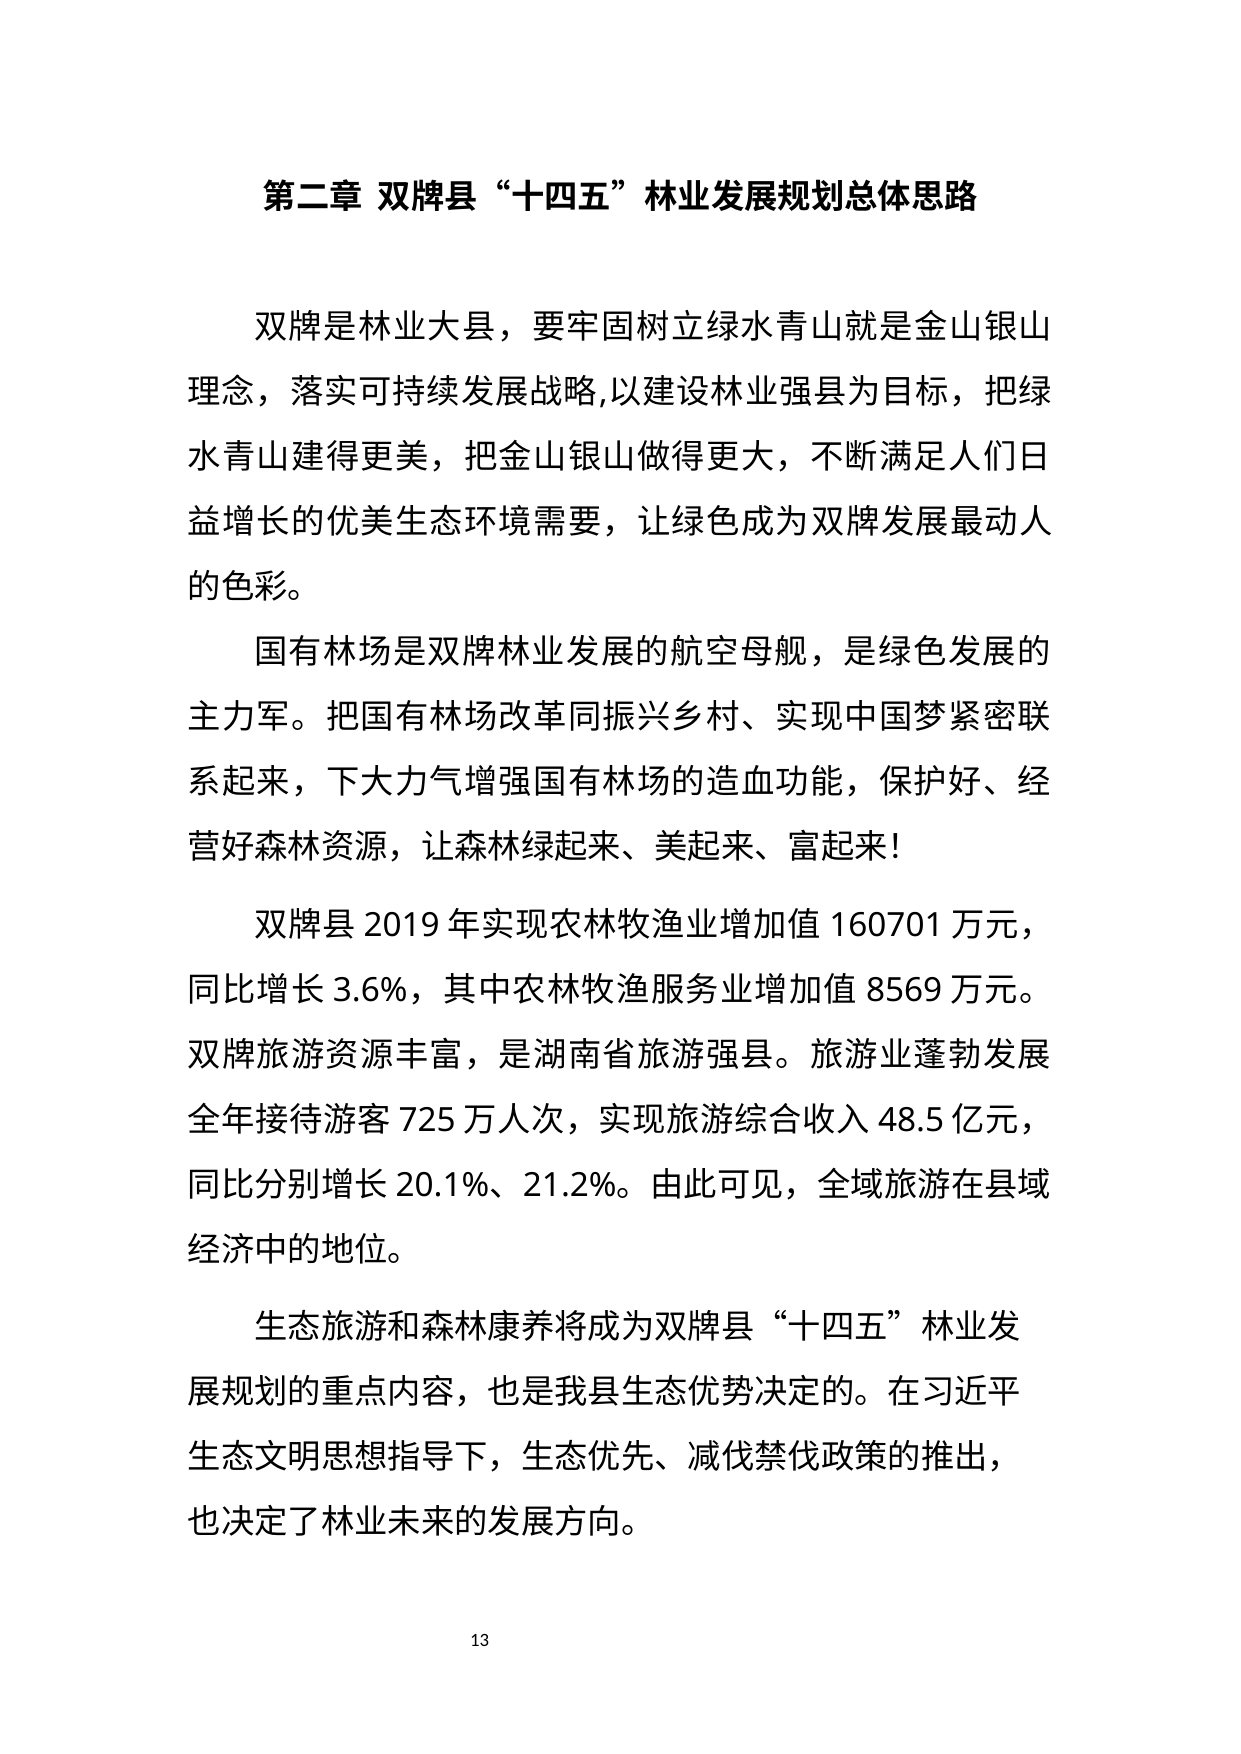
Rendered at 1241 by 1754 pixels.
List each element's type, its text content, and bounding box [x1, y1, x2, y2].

text 第二章 双牌县“十四五”林业发展规划总体思路 [187, 162, 1053, 227]
text 双牌县2019年实现农林牧渔业增加值160701万元，同比增长3.6%，其中农林牧渔服务业增加值8569万元。双牌旅游资源丰富，是湖南省旅游强县。旅游业蓬勃发展，全年接待游客725万人次，实现旅游综合收入48.5亿元，同比分别增长20.1%、21.2%。由此可见，全域旅游在县域经济中的地位。 [187, 889, 1053, 1279]
text 双牌是林业大县，要牢固树立绿水青山就是金山银山理念，落实可持续发展战略,以建设林业强县为目标，把绿水青山建得更美，把金山银山做得更大，不断满足人们日益增长的优美生态环境需要，让绿色成为双牌发展最动人的色彩。 [187, 292, 1053, 617]
text 生态旅游和森林康养将成为双牌县“十四五”林业发展规划的重点内容，也是我县生态优势决定的。在习近平生态文明思想指导下，生态优先、减伐禁伐政策的推出，也决定了林业未来的发展方向。 [187, 1292, 1053, 1552]
text 国有林场是双牌林业发展的航空母舰，是绿色发展的主力军。把国有林场改革同振兴乡村、实现中国梦紧密联系起来，下大力气增强国有林场的造血功能，保护好、经营好森林资源，让森林绿起来、美起来、富起来！ [187, 617, 1053, 877]
